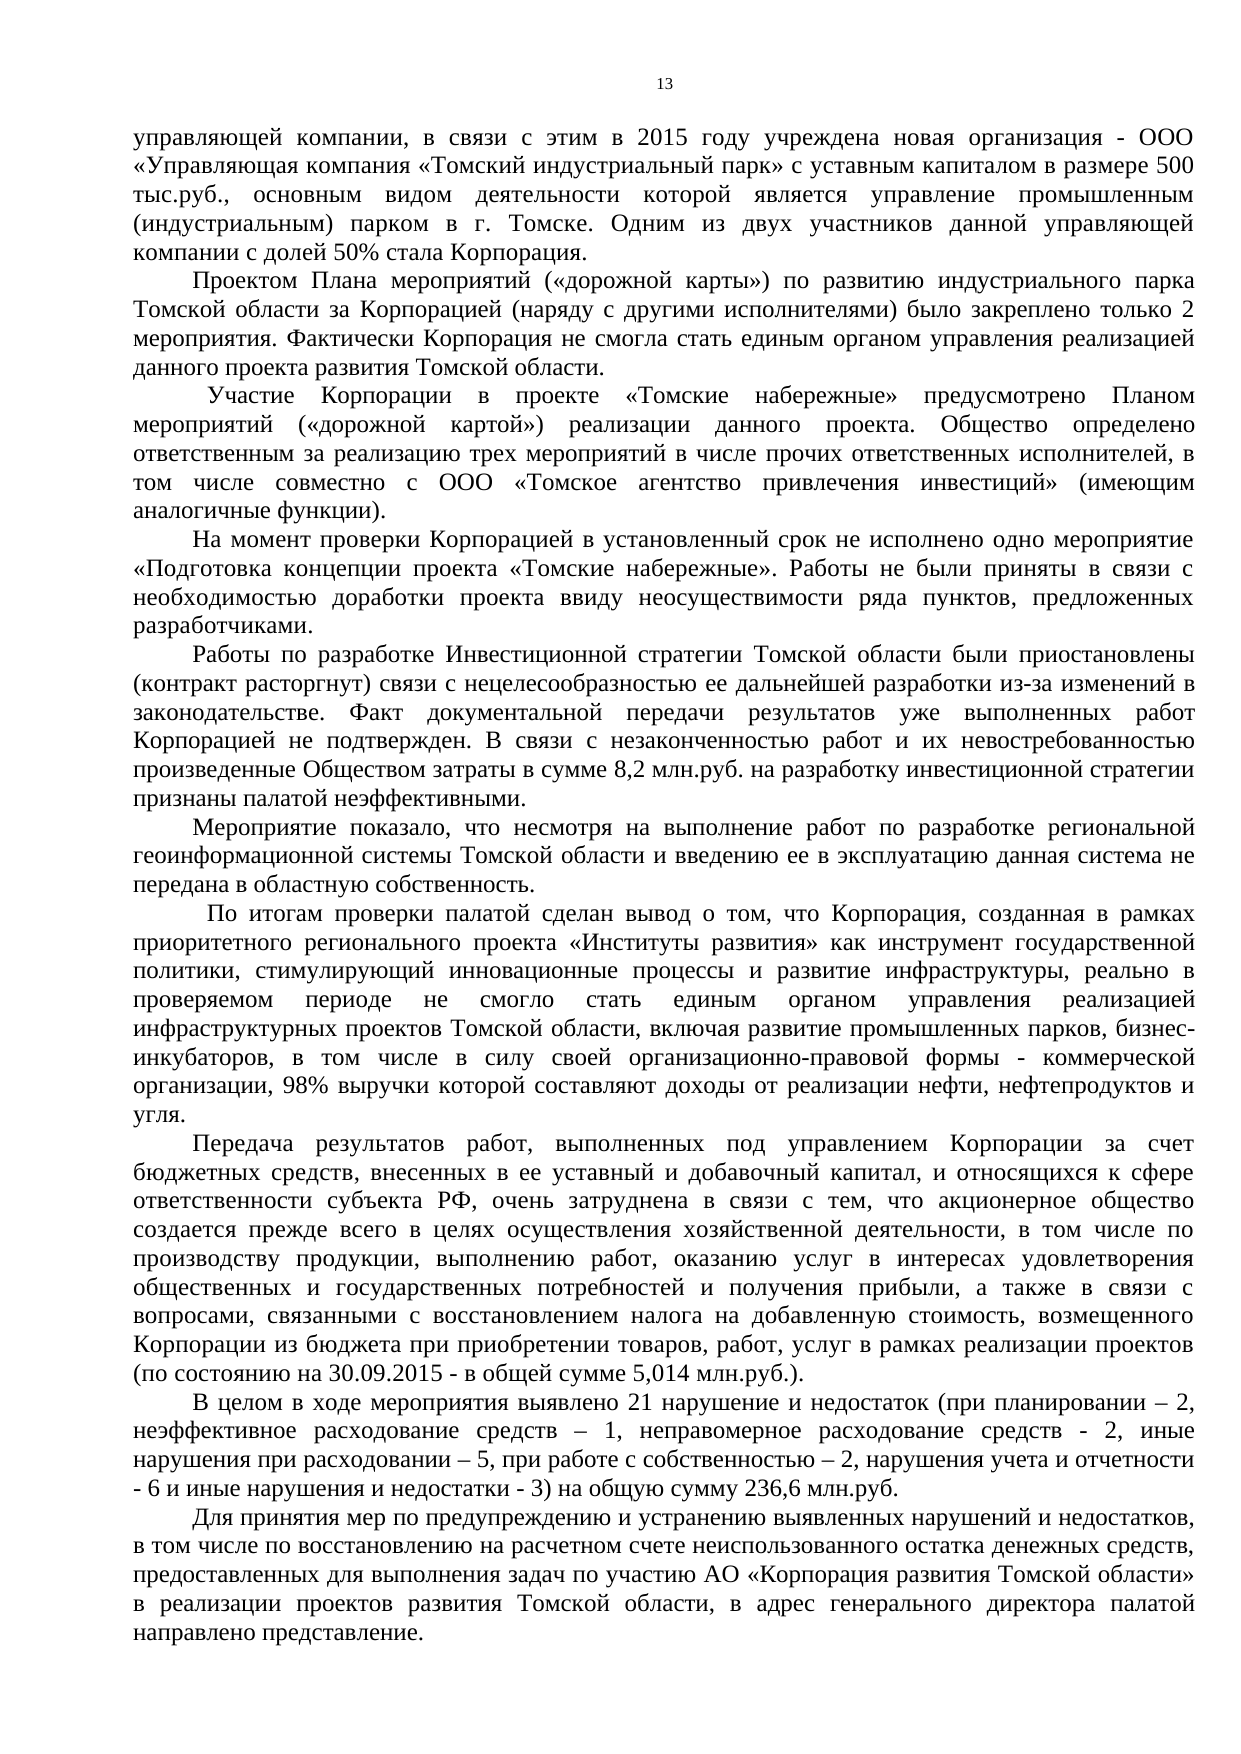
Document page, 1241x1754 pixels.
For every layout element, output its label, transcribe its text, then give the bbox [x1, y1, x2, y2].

text На момент проверки Корпорацией в установленный срок не исполнено одно мероприятие «Подготовка концепции проекта «Томские набережные». Работы не были приняты в связи с необходимостью доработки проекта ввиду неосуществимости ряда пунктов, предложенных разработчиками. [133, 524, 1196, 639]
text Передача результатов работ, выполненных под управлением Корпорации за счет бюджетных средств, внесенных в ее уставный и добавочный капитал, и относящихся к сфере ответственности субъекта РФ, очень затруднена в связи с тем, что акционерное общество создается прежде всего в целях осуществления хозяйственной деятельности, в том числе по производству продукции, выполнению работ, оказанию услуг в интересах удовлетворения общественных и государственных потребностей и получения прибыли, а также в связи с вопросами, связанными с восстановлением налога на добавленную стоимость, возмещенного Корпорации из бюджета при приобретении товаров, работ, услуг в рамках реализации проектов (по состоянию на 30.09.2015 - в общей сумме 5,014 млн.руб.). [133, 1128, 1196, 1387]
text В целом в ходе мероприятия выявлено 21 нарушение и недостаток (при планировании – 2, неэффективное расходование средств – 1, неправомерное расходование средств - 2, иные нарушения при расходовании – 5, при работе с собственностью – 2, нарушения учета и отчетности - 6 и иные нарушения и недостатки - 3) на общую сумму 236,6 млн.руб. [133, 1387, 1196, 1502]
text Работы по разработке Инвестиционной стратегии Томской области были приостановлены (контракт расторгнут) связи с нецелесообразностью ее дальнейшей разработки из-за изменений в законодательстве. Факт документальной передачи результатов уже выполненных работ Корпорацией не подтвержден. В связи с незаконченностью работ и их невостребованностью произведенные Обществом затраты в сумме 8,2 млн.руб. на разработку инвестиционной стратегии признаны палатой неэффективными. [133, 639, 1196, 812]
text Мероприятие показало, что несмотря на выполнение работ по разработке региональной геоинформационной системы Томской области и введению ее в эксплуатацию данная система не передана в областную собственность. [133, 812, 1196, 898]
text Для принятия мер по предупреждению и устранению выявленных нарушений и недостатков, в том числе по восстановлению на расчетном счете неиспользованного остатка денежных средств, предоставленных для выполнения задач по участию АО «Корпорация развития Томской области» в реализации проектов развития Томской области, в адрес генерального директора палатой направлено представление. [133, 1502, 1196, 1646]
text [133, 122, 1196, 266]
text Участие Корпорации в проекте «Томские набережные» предусмотрено Планом мероприятий («дорожной картой») реализации данного проекта. Общество определено ответственным за реализацию трех мероприятий в числе прочих ответственных исполнителей, в том числе совместно с ООО «Томское агентство привлечения инвестиций» (имеющим аналогичные функции). [133, 381, 1196, 524]
text Проектом Плана мероприятий («дорожной карты») по развитию индустриального парка Томской области за Корпорацией (наряду с другими исполнителями) было закреплено только 2 мероприятия. Фактически Корпорация не смогла стать единым органом управления реализацией данного проекта развития Томской области. [133, 266, 1196, 381]
text По итогам проверки палатой сделан вывод о том, что Корпорация, созданная в рамках приоритетного регионального проекта «Институты развития» как инструмент государственной политики, стимулирующий инновационные процессы и развитие инфраструктуры, реально в проверяемом периоде не смогло стать единым органом управления реализацией инфраструктурных проектов Томской области, включая развитие промышленных парков, бизнес-инкубаторов, в том числе в силу своей организационно-правовой формы - коммерческой организации, 98% выручки которой составляют доходы от реализации нефти, нефтепродуктов и угля. [133, 898, 1196, 1128]
